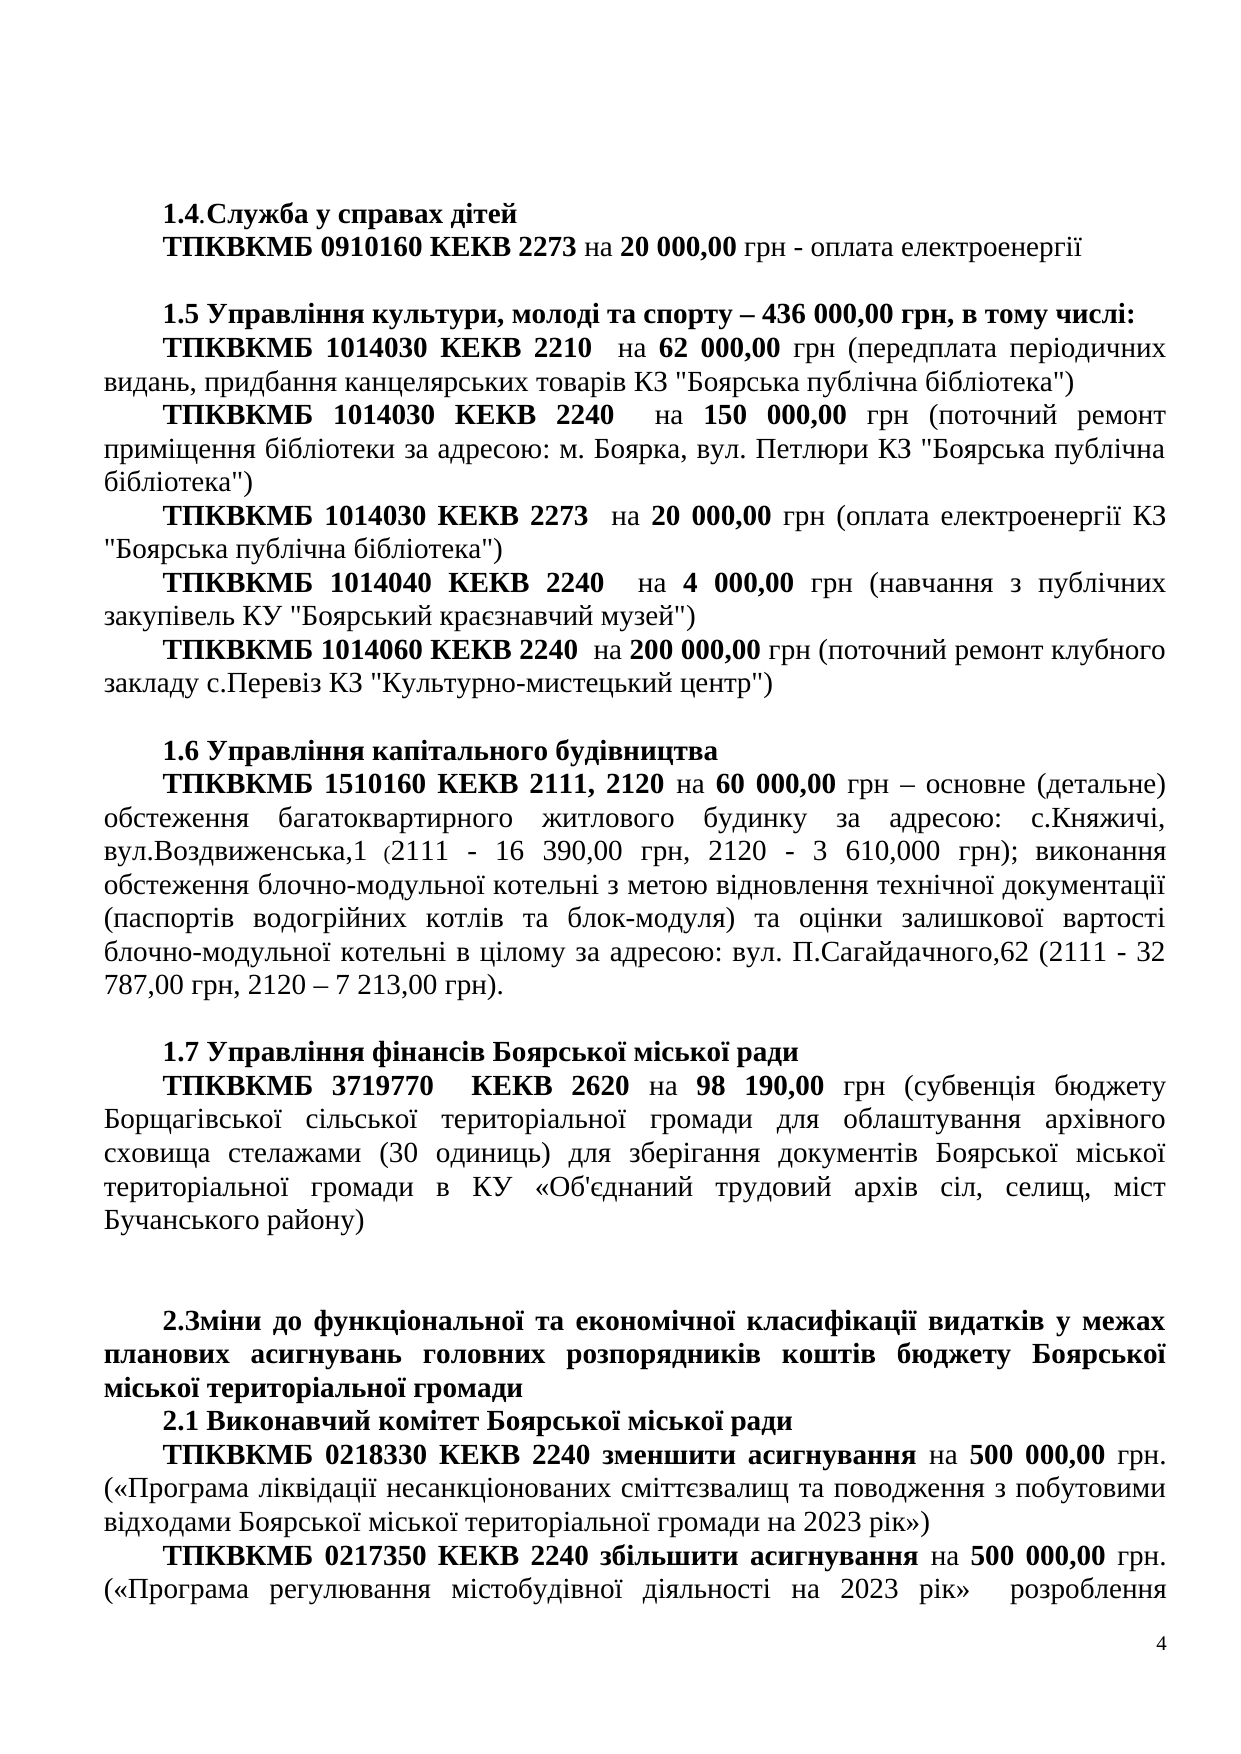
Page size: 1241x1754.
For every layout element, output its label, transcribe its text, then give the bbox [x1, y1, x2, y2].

text ТПКВКМБ 3719770 КЕКВ 2620 на 98 190,00 грн (субвенція бюджету Борщагівської сільської територіальної громади для облаштування архівного сховища стелажами (30 одиниць) для зберігання документів Боярської міської територіальної громади в КУ «Об'єднаний трудовий архів сіл, селищ, міст Бучанського району) [103, 1068, 1167, 1236]
text ТПКВКМБ 1014030 КЕКВ 2240 на 150 000,00 грн (поточний ремонт приміщення бібліотеки за адресою: м. Боярка, вул. Петлюри КЗ "Боярська публічна бібліотека") [103, 397, 1167, 498]
text 2.Зміни до функціональної та економічної класифікації видатків у межах планових асигнувань головних розпорядників коштів бюджету Боярської міської територіальної громади [103, 1303, 1167, 1403]
text ТПКВКМБ 1510160 КЕКВ 2111, 2120 на 60 000,00 грн – основне (детальне) обстеження багатоквартирного житлового будинку за адресою: с.Княжичі, вул.Воздвиженська,1 (2111 - 16 390,00 грн, 2120 - 3 610,000 грн); виконання обстеження блочно-модульної котельні з метою відновлення технічної документації (паспортів водогрійних котлів та блок-модуля) та оцінки залишкової вартості блочно-модульної котельні в цілому за адресою: вул. П.Сагайдачного,62 (2111 - 32 787,00 грн, 2120 – 7 213,00 грн). [103, 766, 1167, 1001]
text ТПКВКМБ 1014040 КЕКВ 2240 на 4 000,00 грн (навчання з публічних закупівель КУ "Боярський краєзнавчий музей") [103, 565, 1167, 632]
text ТПКВКМБ 1014030 КЕКВ 2273 на 20 000,00 грн (оплата електроенергії КЗ "Боярська публічна бібліотека") [103, 498, 1167, 565]
text ТПКВКМБ 0218330 КЕКВ 2240 зменшити асигнування на 500 000,00 грн. («Програма ліквідації несанкціонованих сміттєзвалищ та поводження з побутовими відходами Боярської міської територіальної громади на 2023 рік») [103, 1437, 1167, 1538]
text 1.6 Управління капітального будівництва [103, 733, 1167, 766]
text ТПКВКМБ 0910160 КЕКВ 2273 на 20 000,00 грн - оплата електроенергії [103, 229, 1167, 263]
text 1.5 Управління культури, молоді та спорту – 436 000,00 грн, в тому числі: [103, 297, 1167, 330]
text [103, 1538, 1167, 1605]
text 1.4.Служба у справах дітей [103, 196, 1167, 229]
text ТПКВКМБ 1014030 КЕКВ 2210 на 62 000,00 грн (передплата періодичних видань, придбання канцелярських товарів КЗ "Боярська публічна бібліотека") [103, 330, 1167, 397]
text 1.7 Управління фінансів Боярської міської ради [103, 1034, 1167, 1068]
text ТПКВКМБ 1014060 КЕКВ 2240 на 200 000,00 грн (поточний ремонт клубного закладу с.Перевіз КЗ "Культурно-мистецький центр") [103, 632, 1167, 699]
text 2.1 Виконавчий комітет Боярської міської ради [103, 1403, 1167, 1437]
